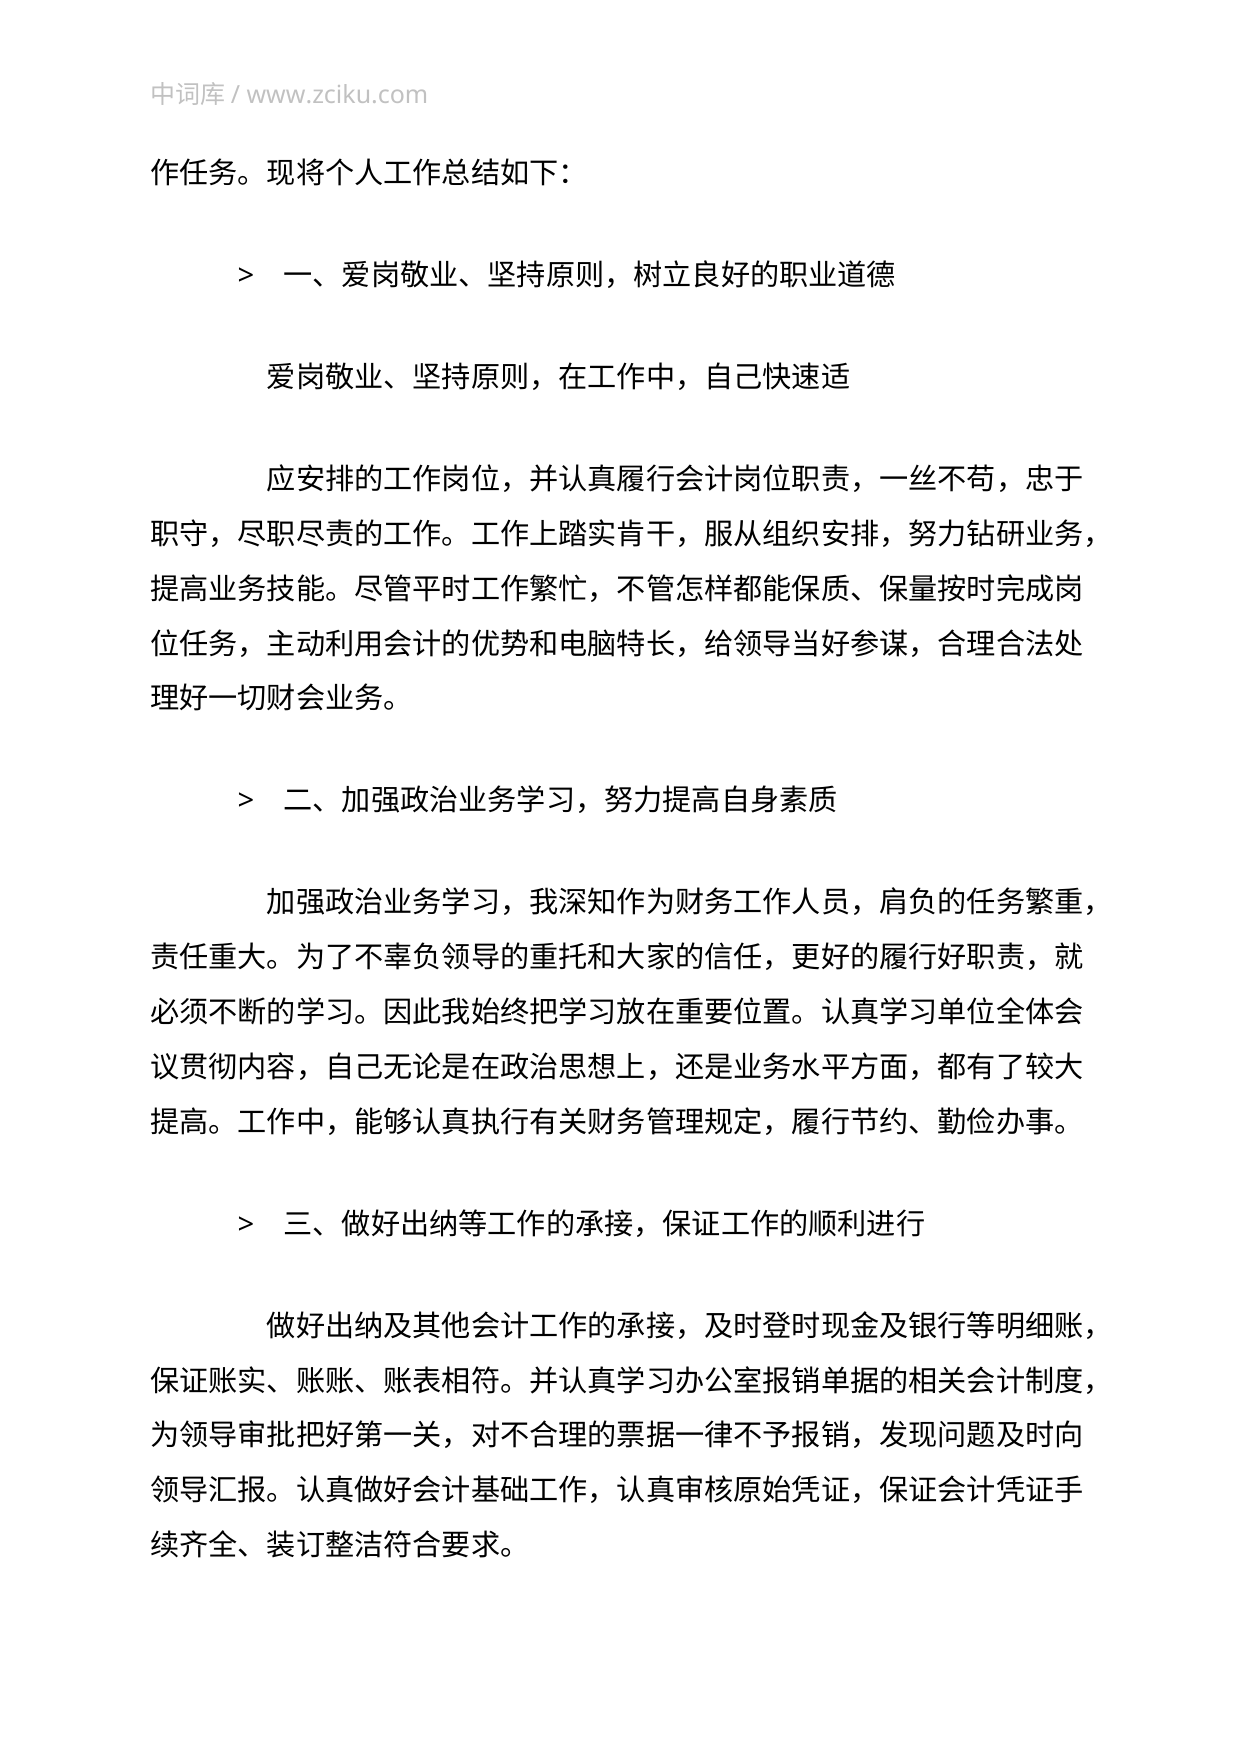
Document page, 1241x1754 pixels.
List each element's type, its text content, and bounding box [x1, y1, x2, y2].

text > 一、爱岗敬业、坚持原则，树立良好的职业道德 [150, 252, 1090, 294]
text 应安排的工作岗位，并认真履行会计岗位职责，一丝不苟，忠于职守，尽职尽责的工作。工作上踏实肯干，服从组织安排，努力钻研业务，提高业务技能。尽管平时工作繁忙，不管怎样都能保质、保量按时完成岗位任务，主动利用会计的优势和电脑特长，给领导当好参谋，合理合法处理好一切财会业务。 [150, 456, 1090, 717]
text 爱岗敬业、坚持原则，在工作中，自己快速适 [150, 354, 1090, 396]
text 做好出纳及其他会计工作的承接，及时登时现金及银行等明细账，保证账实、账账、账表相符。并认真学习办公室报销单据的相关会计制度，为领导审批把好第一关，对不合理的票据一律不予报销，发现问题及时向领导汇报。认真做好会计基础工作，认真审核原始凭证，保证会计凭证手续齐全、装订整洁符合要求。 [150, 1302, 1090, 1564]
text > 三、做好出纳等工作的承接，保证工作的顺利进行 [150, 1200, 1090, 1243]
text > 二、加强政治业务学习，努力提高自身素质 [150, 777, 1090, 819]
text 加强政治业务学习，我深知作为财务工作人员，肩负的任务繁重，责任重大。为了不辜负领导的重托和大家的信任，更好的履行好职责，就必须不断的学习。因此我始终把学习放在重要位置。认真学习单位全体会议贯彻内容，自己无论是在政治思想上，还是业务水平方面，都有了较大提高。工作中，能够认真执行有关财务管理规定，履行节约、勤俭办事。 [150, 879, 1090, 1141]
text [150, 150, 1090, 192]
